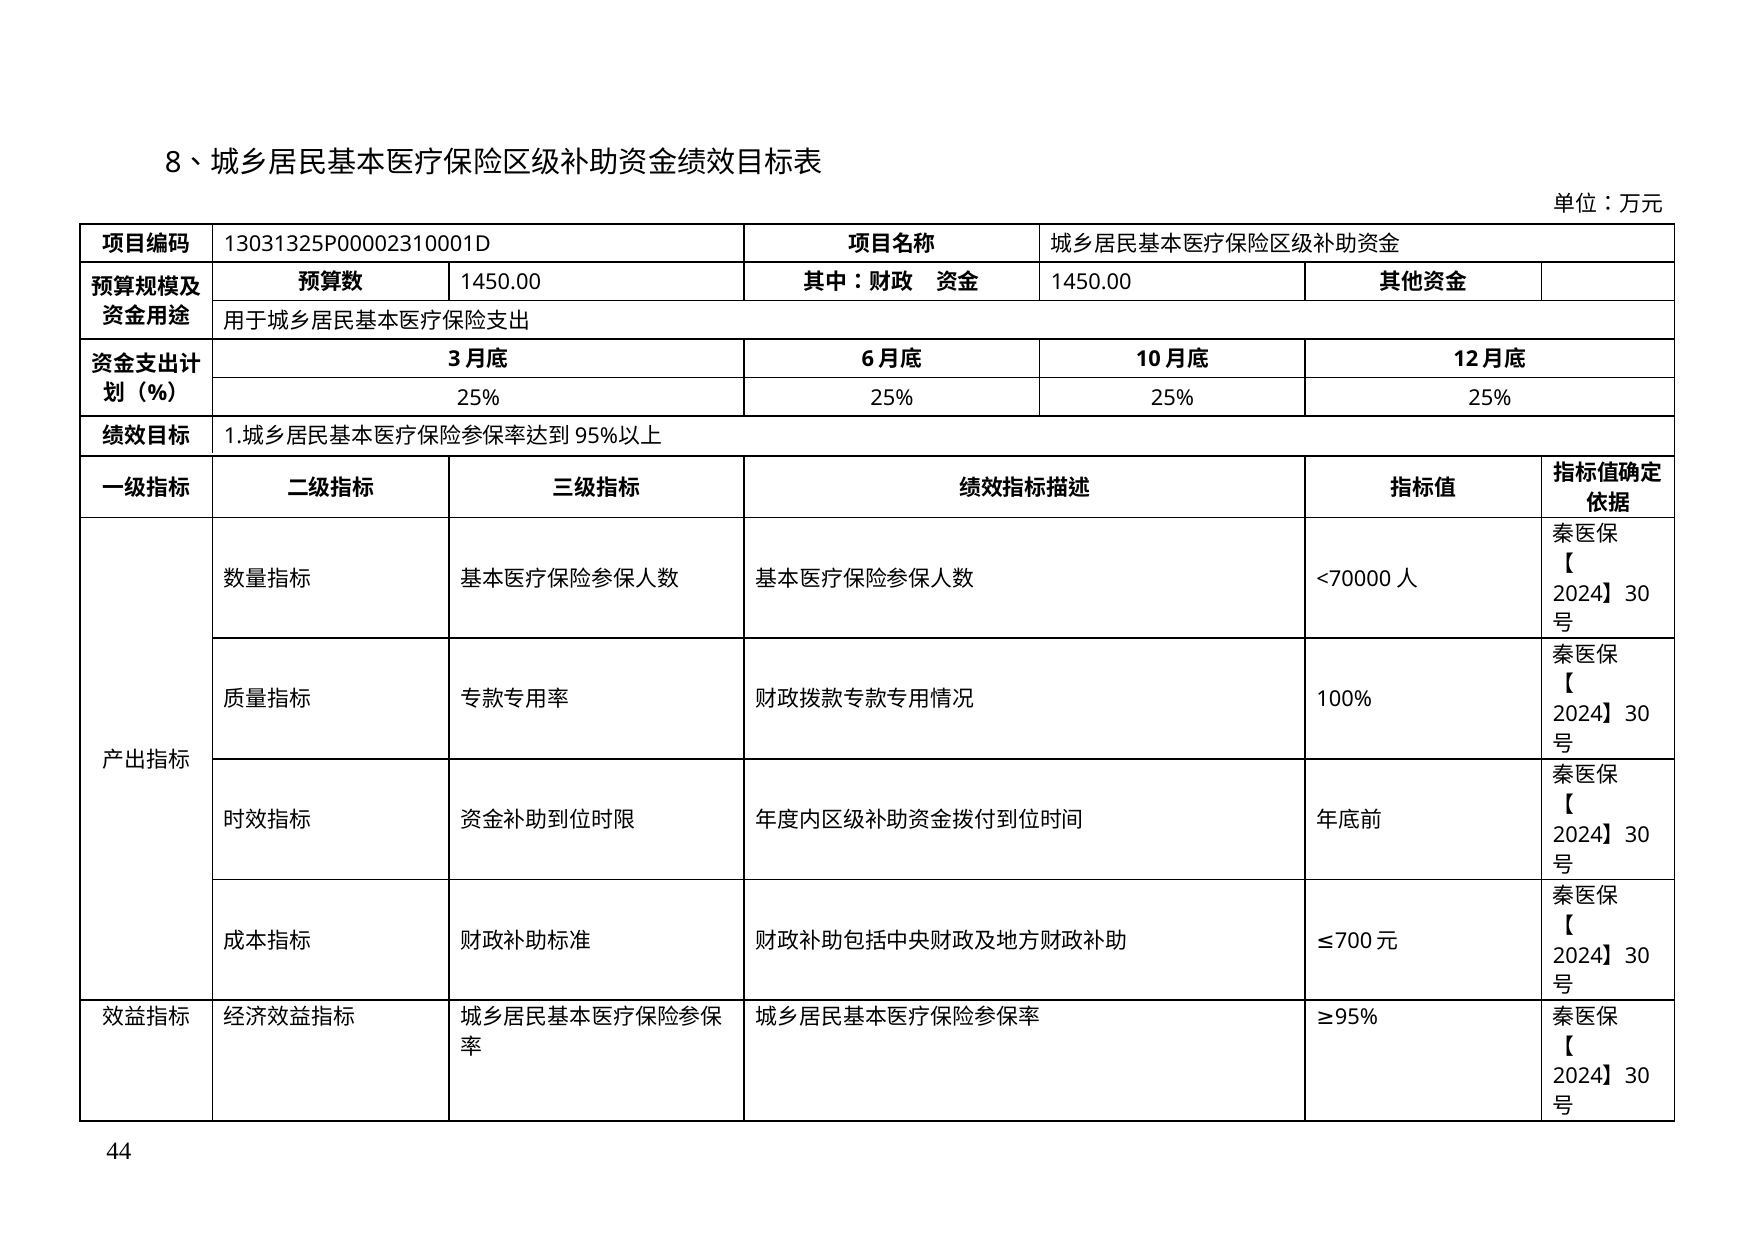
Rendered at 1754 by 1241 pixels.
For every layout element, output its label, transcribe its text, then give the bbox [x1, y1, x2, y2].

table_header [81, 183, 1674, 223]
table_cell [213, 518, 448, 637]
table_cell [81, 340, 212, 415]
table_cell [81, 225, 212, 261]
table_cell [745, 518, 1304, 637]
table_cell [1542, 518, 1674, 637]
text 8、城乡居民基本医疗保险区级补助资金绩效目标表 [106, 142, 1648, 181]
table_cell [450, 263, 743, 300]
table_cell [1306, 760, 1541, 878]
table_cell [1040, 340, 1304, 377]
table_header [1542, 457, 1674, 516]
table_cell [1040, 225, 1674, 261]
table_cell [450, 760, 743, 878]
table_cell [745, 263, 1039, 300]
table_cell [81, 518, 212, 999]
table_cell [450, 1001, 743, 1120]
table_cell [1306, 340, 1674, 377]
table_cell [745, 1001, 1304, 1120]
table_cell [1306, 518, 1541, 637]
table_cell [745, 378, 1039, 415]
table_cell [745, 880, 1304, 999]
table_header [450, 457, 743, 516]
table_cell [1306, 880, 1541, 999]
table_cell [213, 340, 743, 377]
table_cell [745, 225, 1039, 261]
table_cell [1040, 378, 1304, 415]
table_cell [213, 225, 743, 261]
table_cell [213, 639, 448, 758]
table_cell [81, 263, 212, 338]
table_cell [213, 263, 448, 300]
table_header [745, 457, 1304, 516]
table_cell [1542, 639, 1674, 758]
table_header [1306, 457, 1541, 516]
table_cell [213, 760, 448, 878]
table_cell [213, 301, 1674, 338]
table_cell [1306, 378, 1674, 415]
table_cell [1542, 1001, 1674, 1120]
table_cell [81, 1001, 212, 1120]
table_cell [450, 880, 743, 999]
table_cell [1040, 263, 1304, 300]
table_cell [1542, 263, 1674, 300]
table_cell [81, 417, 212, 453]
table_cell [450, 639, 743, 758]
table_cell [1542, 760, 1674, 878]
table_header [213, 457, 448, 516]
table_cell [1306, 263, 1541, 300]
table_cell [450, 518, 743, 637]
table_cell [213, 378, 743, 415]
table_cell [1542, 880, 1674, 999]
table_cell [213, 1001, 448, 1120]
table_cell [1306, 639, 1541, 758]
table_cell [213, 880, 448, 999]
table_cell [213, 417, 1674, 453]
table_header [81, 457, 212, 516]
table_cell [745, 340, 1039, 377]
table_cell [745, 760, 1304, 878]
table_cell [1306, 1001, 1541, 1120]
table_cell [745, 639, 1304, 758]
